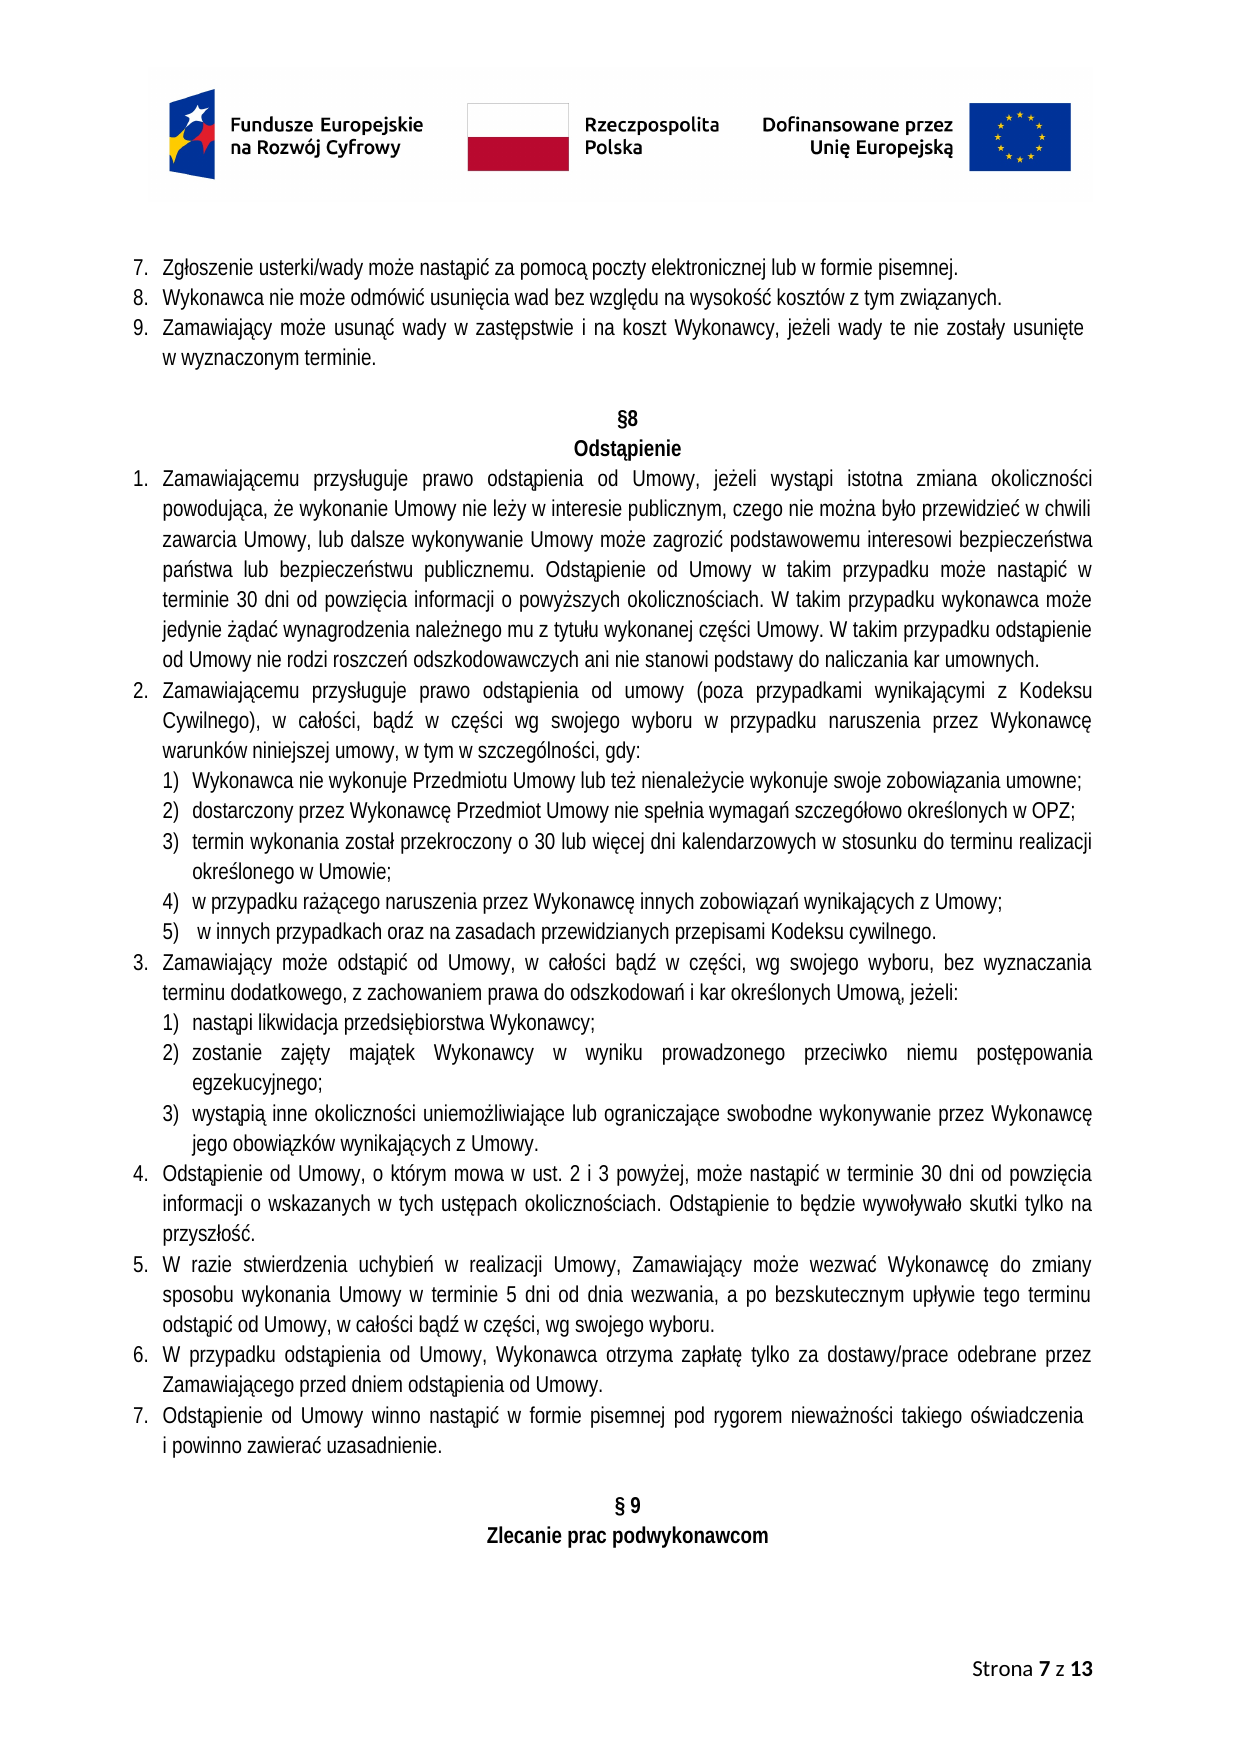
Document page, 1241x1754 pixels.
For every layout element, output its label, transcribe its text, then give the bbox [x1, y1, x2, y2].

list Zamawiającemu przysługuje prawo odstąpienia od Umowy, jeżeli wystąpi istotna zmiana okoliczności powodująca, że wykonanie Umowy nie leży w interesie publicznym, czego nie można było przewidzieć w chwili zawarcia Umowy, lub dalsze wykonywanie Umowy może zagrozić podstawowemu interesowi bezpieczeństwa państwa lub bezpieczeństwu publicznemu. Odstąpienie od Umowy w takim przypadku może nastąpić w terminie 30 dni od powzięcia informacji o powyższych okolicznościach. W takim przypadku wykonawca może jedynie żądać wynagrodzenia należnego mu z tytułu wykonanej części Umowy. W takim przypadku odstąpienie od Umowy nie rodzi roszczeń odszkodowawczych ani nie stanowi podstawy do naliczania kar umownych. [133, 465, 1093, 673]
list Odstąpienie od Umowy, o którym mowa w ust. 2 i 3 powyżej, może nastąpić w terminie 30 dni od powzięcia informacji o wskazanych w tych ustępach okolicznościach. Odstąpienie to będzie wywoływało skutki tylko na przyszłość. [133, 1160, 1093, 1247]
list w przypadku rażącego naruszenia przez Wykonawcę innych zobowiązań wynikających z Umowy; [162, 888, 1093, 914]
text §8 [162, 405, 1093, 431]
list W razie stwierdzenia uchybień w realizacji Umowy, Zamawiający może wezwać Wykonawcę do zmiany sposobu wykonania Umowy w terminie 5 dni od dnia wezwania, a po bezskutecznym upływie tego terminu odstąpić od Umowy, w całości bądź w części, wg swojego wyboru. [133, 1251, 1093, 1337]
list Wykonawca nie może odmówić usunięcia wad bez względu na wysokość kosztów z tym związanych. [133, 284, 1093, 310]
list Zgłoszenie usterki/wady może nastąpić za pomocą poczty elektronicznej lub w formie pisemnej. [133, 254, 1093, 280]
picture [147, 67, 1093, 202]
text Odstąpienie [162, 435, 1093, 461]
list Zamawiającemu przysługuje prawo odstąpienia od umowy (poza przypadkami wynikającymi z Kodeksu Cywilnego), w całości, bądź w części wg swojego wyboru w przypadku naruszenia przez Wykonawcę warunków niniejszej umowy, w tym w szczególności, gdy: [133, 677, 1093, 763]
text § 9 [162, 1492, 1093, 1518]
list W przypadku odstąpienia od Umowy, Wykonawca otrzyma zapłatę tylko za dostawy/prace odebrane przez Zamawiającego przed dniem odstąpienia od Umowy. [133, 1341, 1093, 1398]
list w innych przypadkach oraz na zasadach przewidzianych przepisami Kodeksu cywilnego. [162, 918, 1093, 944]
list Odstąpienie od Umowy winno nastąpić w formie pisemnej pod rygorem nieważności takiego oświadczenia i powinno zawierać uzasadnienie. [133, 1402, 1093, 1458]
list Wykonawca nie wykonuje Przedmiotu Umowy lub też nienależycie wykonuje swoje zobowiązania umowne; [162, 767, 1093, 793]
list zostanie zajęty majątek Wykonawcy w wyniku prowadzonego przeciwko niemu postępowania egzekucyjnego; [162, 1039, 1093, 1096]
list Zamawiający może usunąć wady w zastępstwie i na koszt Wykonawcy, jeżeli wady te nie zostały usunięte w wyznaczonym terminie. [133, 314, 1093, 371]
text Zlecanie prac podwykonawcom [162, 1522, 1093, 1549]
list dostarczony przez Wykonawcę Przedmiot Umowy nie spełnia wymagań szczegółowo określonych w OPZ; [162, 797, 1093, 824]
list nastąpi likwidacja przedsiębiorstwa Wykonawcy; [162, 1009, 1093, 1035]
list wystąpią inne okoliczności uniemożliwiające lub ograniczające swobodne wykonywanie przez Wykonawcę jego obowiązków wynikających z Umowy. [162, 1099, 1093, 1156]
list termin wykonania został przekroczony o 30 lub więcej dni kalendarzowych w stosunku do terminu realizacji określonego w Umowie; [162, 828, 1093, 884]
list Zamawiający może odstąpić od Umowy, w całości bądź w części, wg swojego wyboru, bez wyznaczania terminu dodatkowego, z zachowaniem prawa do odszkodowań i kar określonych Umową, jeżeli: [133, 948, 1093, 1005]
